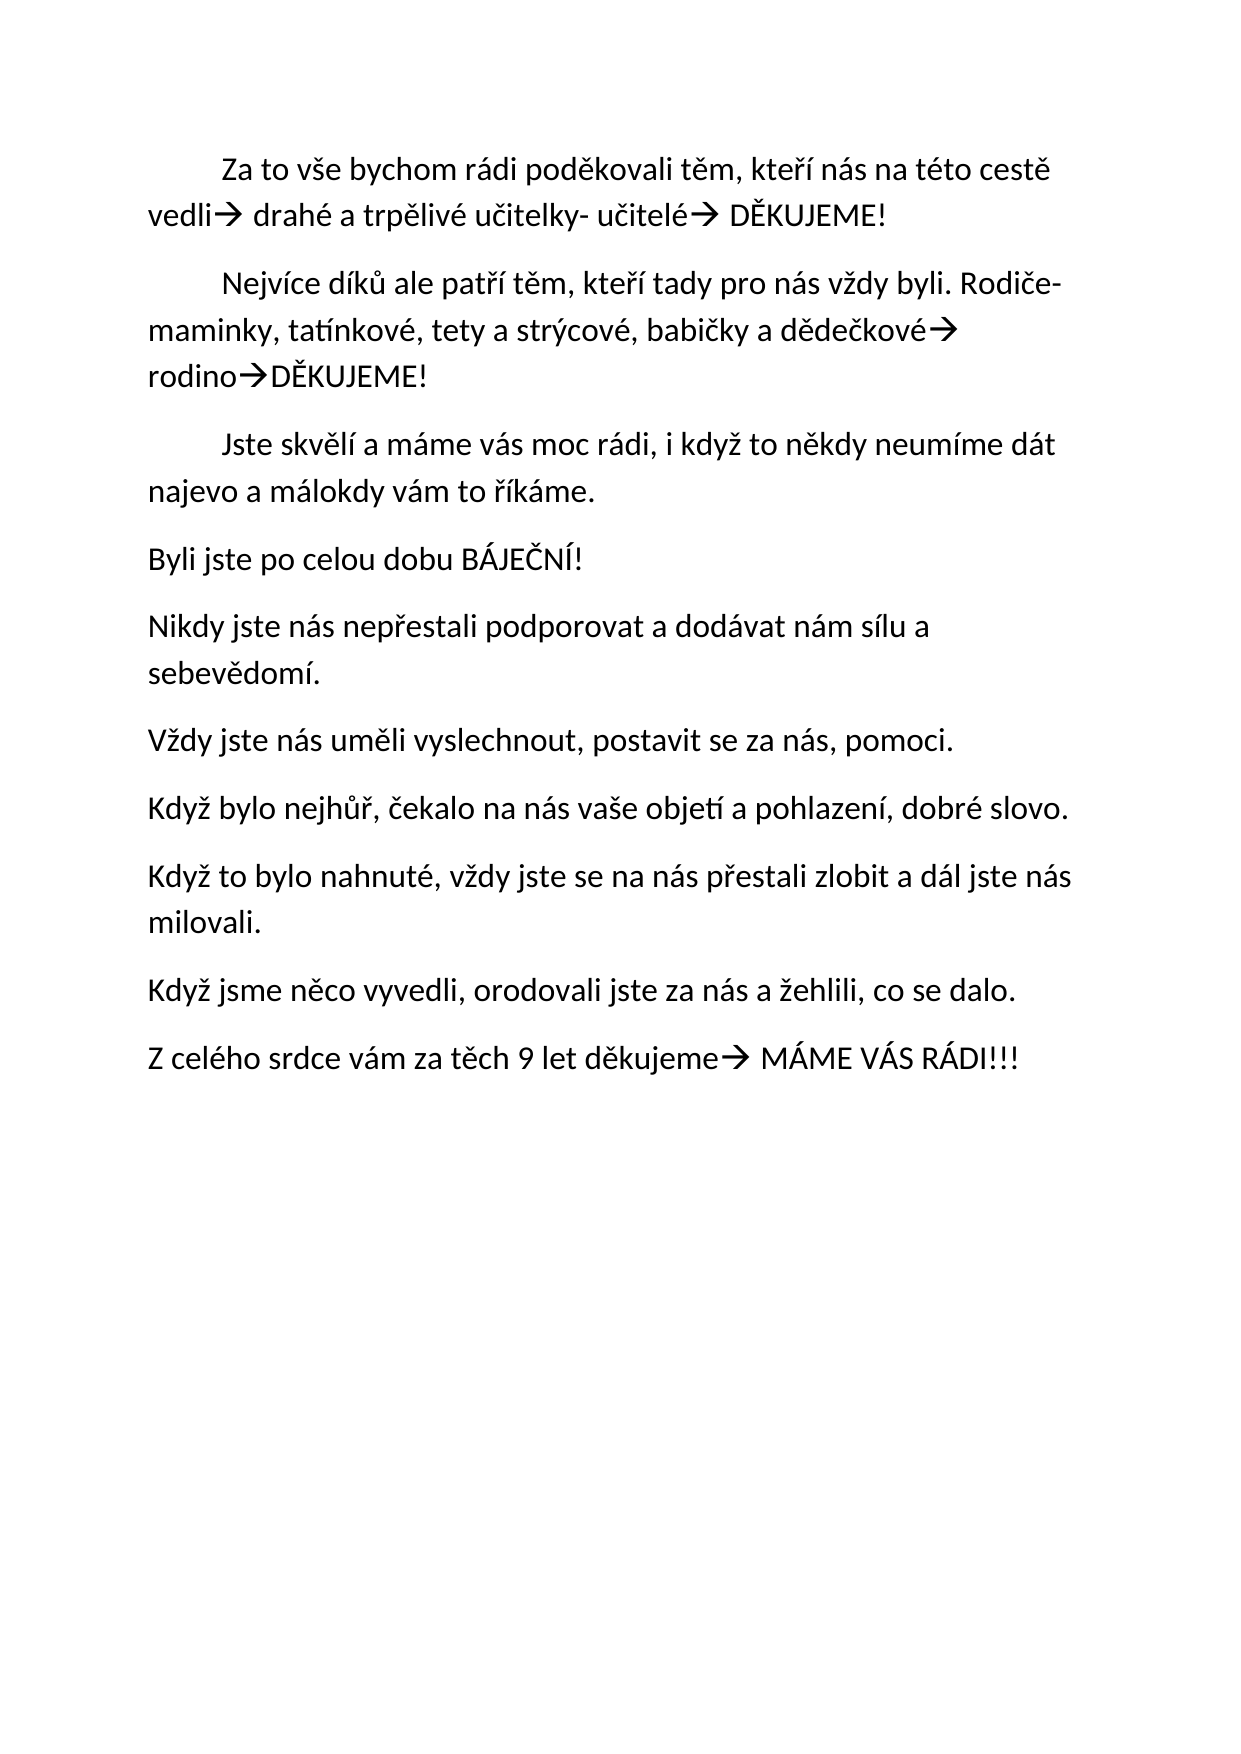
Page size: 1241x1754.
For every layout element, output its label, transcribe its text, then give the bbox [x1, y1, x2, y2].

text Když to bylo nahnuté, vždy jste se na nás přestali zlobit a dál jste nás milovali. [148, 855, 1093, 942]
text Za to vše bychom rádi poděkovali těm, kteří nás na této cestě vedli drahé a trpělivé učitelky- učitelé DĚKUJEME! [148, 148, 1093, 235]
text Z celého srdce vám za těch 9 let děkujeme MÁME VÁS RÁDI!!! [148, 1037, 1093, 1077]
text Nejvíce díků ale patří těm, kteří tady pro nás vždy byli. Rodiče- maminky, tatínkové, tety a strýcové, babičky a dědečkové rodinoDĚKUJEME! [148, 262, 1093, 396]
text Když bylo nejhůř, čekalo na nás vaše objetí a pohlazení, dobré slovo. [148, 787, 1093, 828]
text Vždy jste nás uměli vyslechnout, postavit se za nás, pomoci. [148, 719, 1093, 760]
text Když jsme něco vyvedli, orodovali jste za nás a žehlili, co se dalo. [148, 969, 1093, 1010]
text Byli jste po celou dobu BÁJEČNÍ! [148, 537, 1093, 578]
text Nikdy jste nás nepřestali podporovat a dodávat nám sílu a sebevědomí. [148, 605, 1093, 693]
text Jste skvělí a máme vás moc rádi, i když to někdy neumíme dát najevo a málokdy vám to říkáme. [148, 423, 1093, 511]
